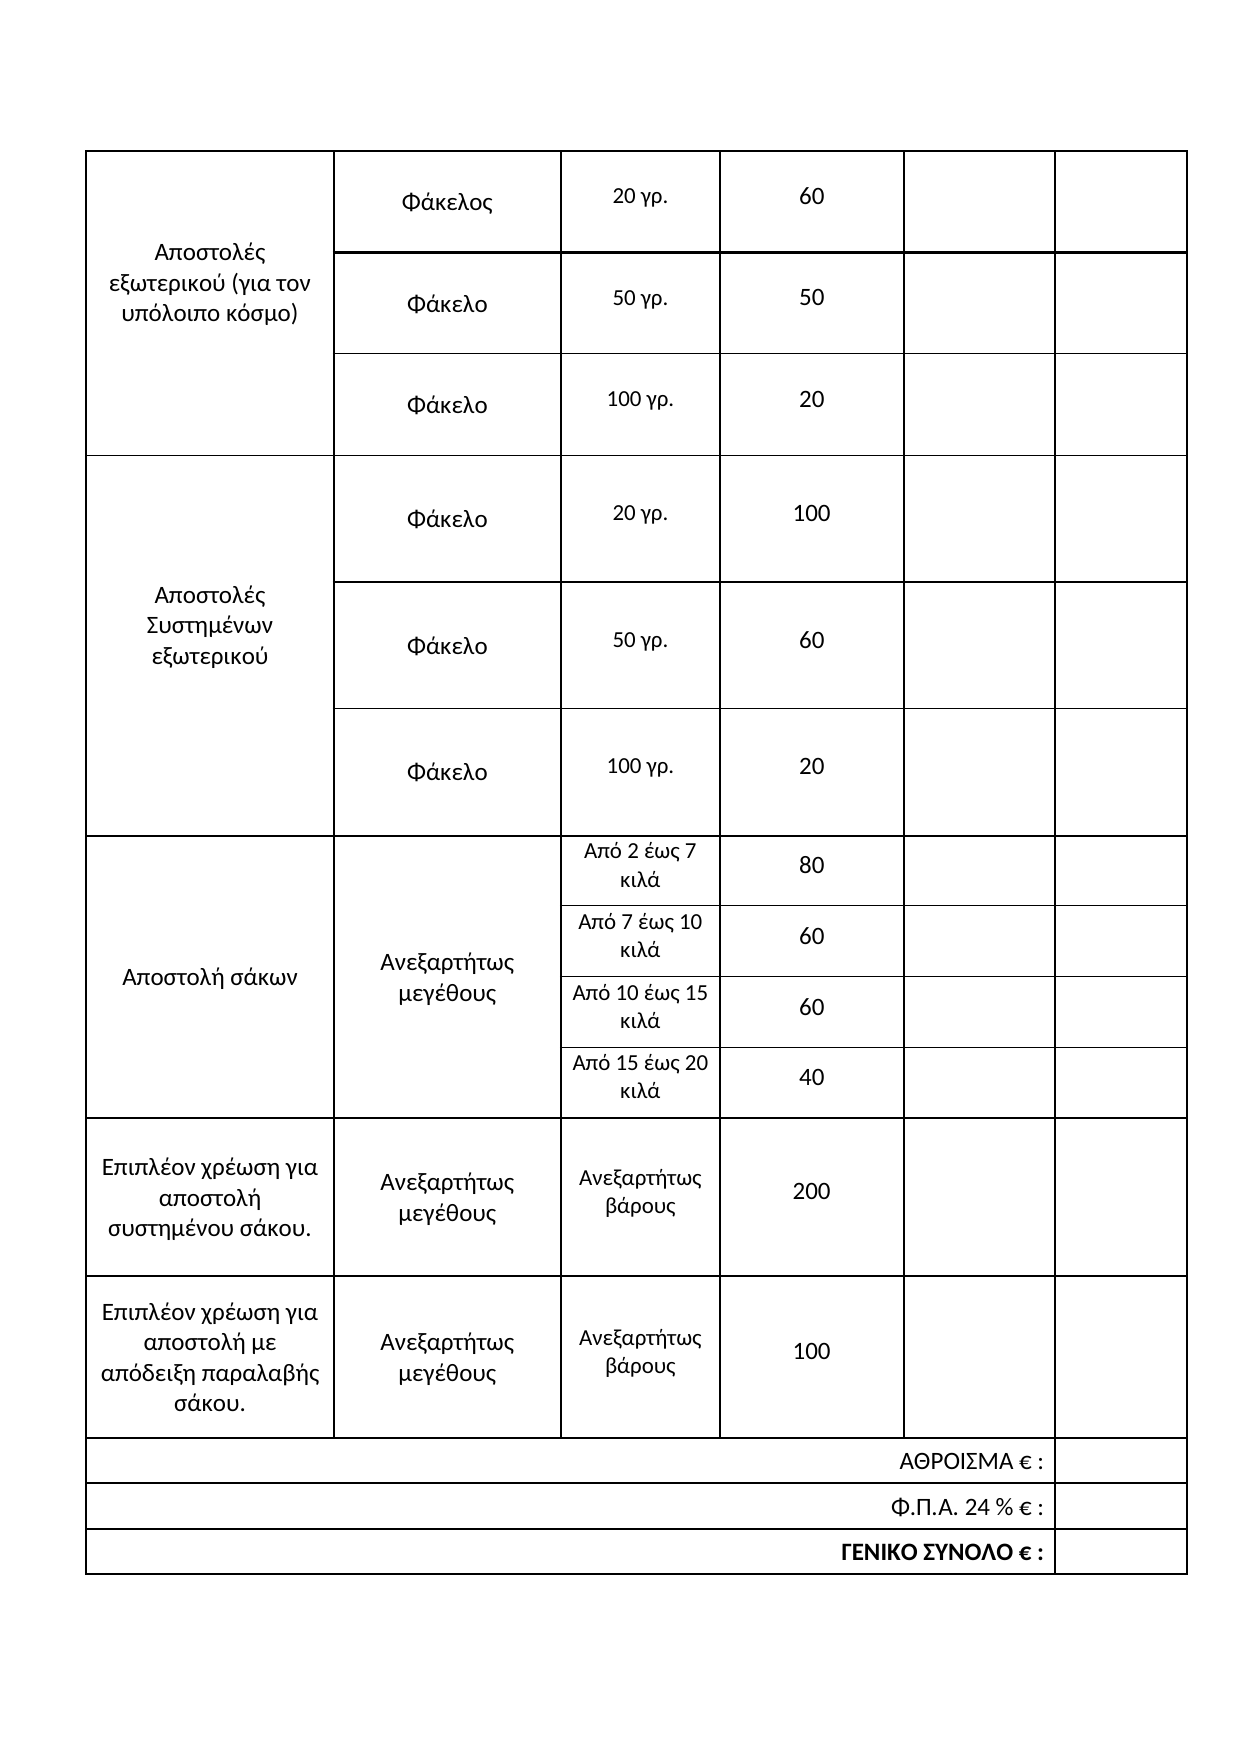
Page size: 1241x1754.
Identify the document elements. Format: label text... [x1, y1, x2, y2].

table_cell [905, 906, 1054, 976]
table_cell Αποστολές Συστημένων εξωτερικού [87, 456, 333, 834]
table_cell 60 [721, 583, 903, 708]
table_cell Ανεξαρτήτως μεγέθους [335, 1119, 560, 1275]
table_cell Φάκελο [335, 709, 560, 834]
table_cell [1056, 354, 1186, 455]
table_cell [1056, 1048, 1186, 1117]
table_cell [905, 354, 1054, 455]
table_cell Αποστολές εξωτερικού (για τον υπόλοιπο κόσμο) [87, 152, 333, 455]
table_cell Ανεξαρτήτως μεγέθους [335, 837, 560, 1117]
table_cell [905, 709, 1054, 834]
table_cell [905, 456, 1054, 581]
table_cell [1056, 1439, 1186, 1482]
table_cell 100 γρ. [562, 354, 719, 455]
table_cell Φάκελο [335, 254, 560, 353]
table_cell Από 15 έως 20 κιλά [562, 1048, 719, 1117]
table_cell [905, 1119, 1054, 1275]
table_cell Αποστολή σάκων [87, 837, 333, 1117]
table_cell [1056, 1277, 1186, 1437]
table_cell [1056, 152, 1186, 251]
table_cell [905, 1048, 1054, 1117]
table_cell 200 [721, 1119, 903, 1275]
table_cell 100 [721, 456, 903, 581]
table_cell [905, 583, 1054, 708]
table_cell [1056, 1530, 1186, 1572]
table_cell [1056, 254, 1186, 353]
table_cell 40 [721, 1048, 903, 1117]
table_cell [1056, 709, 1186, 834]
table_cell ΓΕΝΙΚΟ ΣΥΝΟΛΟ € : [87, 1530, 1054, 1572]
table_cell Από 2 έως 7 κιλά [562, 837, 719, 905]
table_cell 100 [721, 1277, 903, 1437]
table_cell 80 [721, 837, 903, 905]
table_cell [1056, 456, 1186, 581]
table_cell [1056, 1484, 1186, 1527]
table_cell 100 γρ. [562, 709, 719, 834]
table_cell [905, 152, 1054, 251]
table_cell 50 [721, 254, 903, 353]
table_cell Επιπλέον χρέωση για αποστολή με απόδειξη παραλαβής σάκου. [87, 1277, 333, 1437]
table_cell Φ.Π.Α. 24 % € : [87, 1484, 1054, 1527]
table_cell [905, 837, 1054, 905]
table_cell 20 [721, 709, 903, 834]
table_cell [1056, 837, 1186, 905]
table_cell [1056, 583, 1186, 708]
table_cell [1056, 906, 1186, 976]
table_cell Φάκελο [335, 583, 560, 708]
table_cell 50 γρ. [562, 254, 719, 353]
table_cell 50 γρ. [562, 583, 719, 708]
table_cell Ανεξαρτήτως βάρους [562, 1119, 719, 1275]
table_cell [905, 1277, 1054, 1437]
table_cell Ανεξαρτήτως βάρους [562, 1277, 719, 1437]
table_cell Φάκελο [335, 354, 560, 455]
table_cell 20 [721, 354, 903, 455]
table_cell 60 [721, 152, 903, 251]
table_cell Φάκελο [335, 456, 560, 581]
table_cell Φάκελος [335, 152, 560, 251]
table_cell 20 γρ. [562, 152, 719, 251]
table_cell Επιπλέον χρέωση για αποστολή συστημένου σάκου. [87, 1119, 333, 1275]
table_cell 20 γρ. [562, 456, 719, 581]
table_cell [905, 977, 1054, 1046]
table_cell 60 [721, 906, 903, 976]
table_cell 60 [721, 977, 903, 1046]
table_cell Από 7 έως 10 κιλά [562, 906, 719, 976]
table_cell Από 10 έως 15 κιλά [562, 977, 719, 1046]
table_cell Ανεξαρτήτως μεγέθους [335, 1277, 560, 1437]
table_cell [1056, 977, 1186, 1046]
table_cell [1056, 1119, 1186, 1275]
table_cell ΑΘΡΟΙΣΜΑ € : [87, 1439, 1054, 1482]
table_cell [905, 254, 1054, 353]
